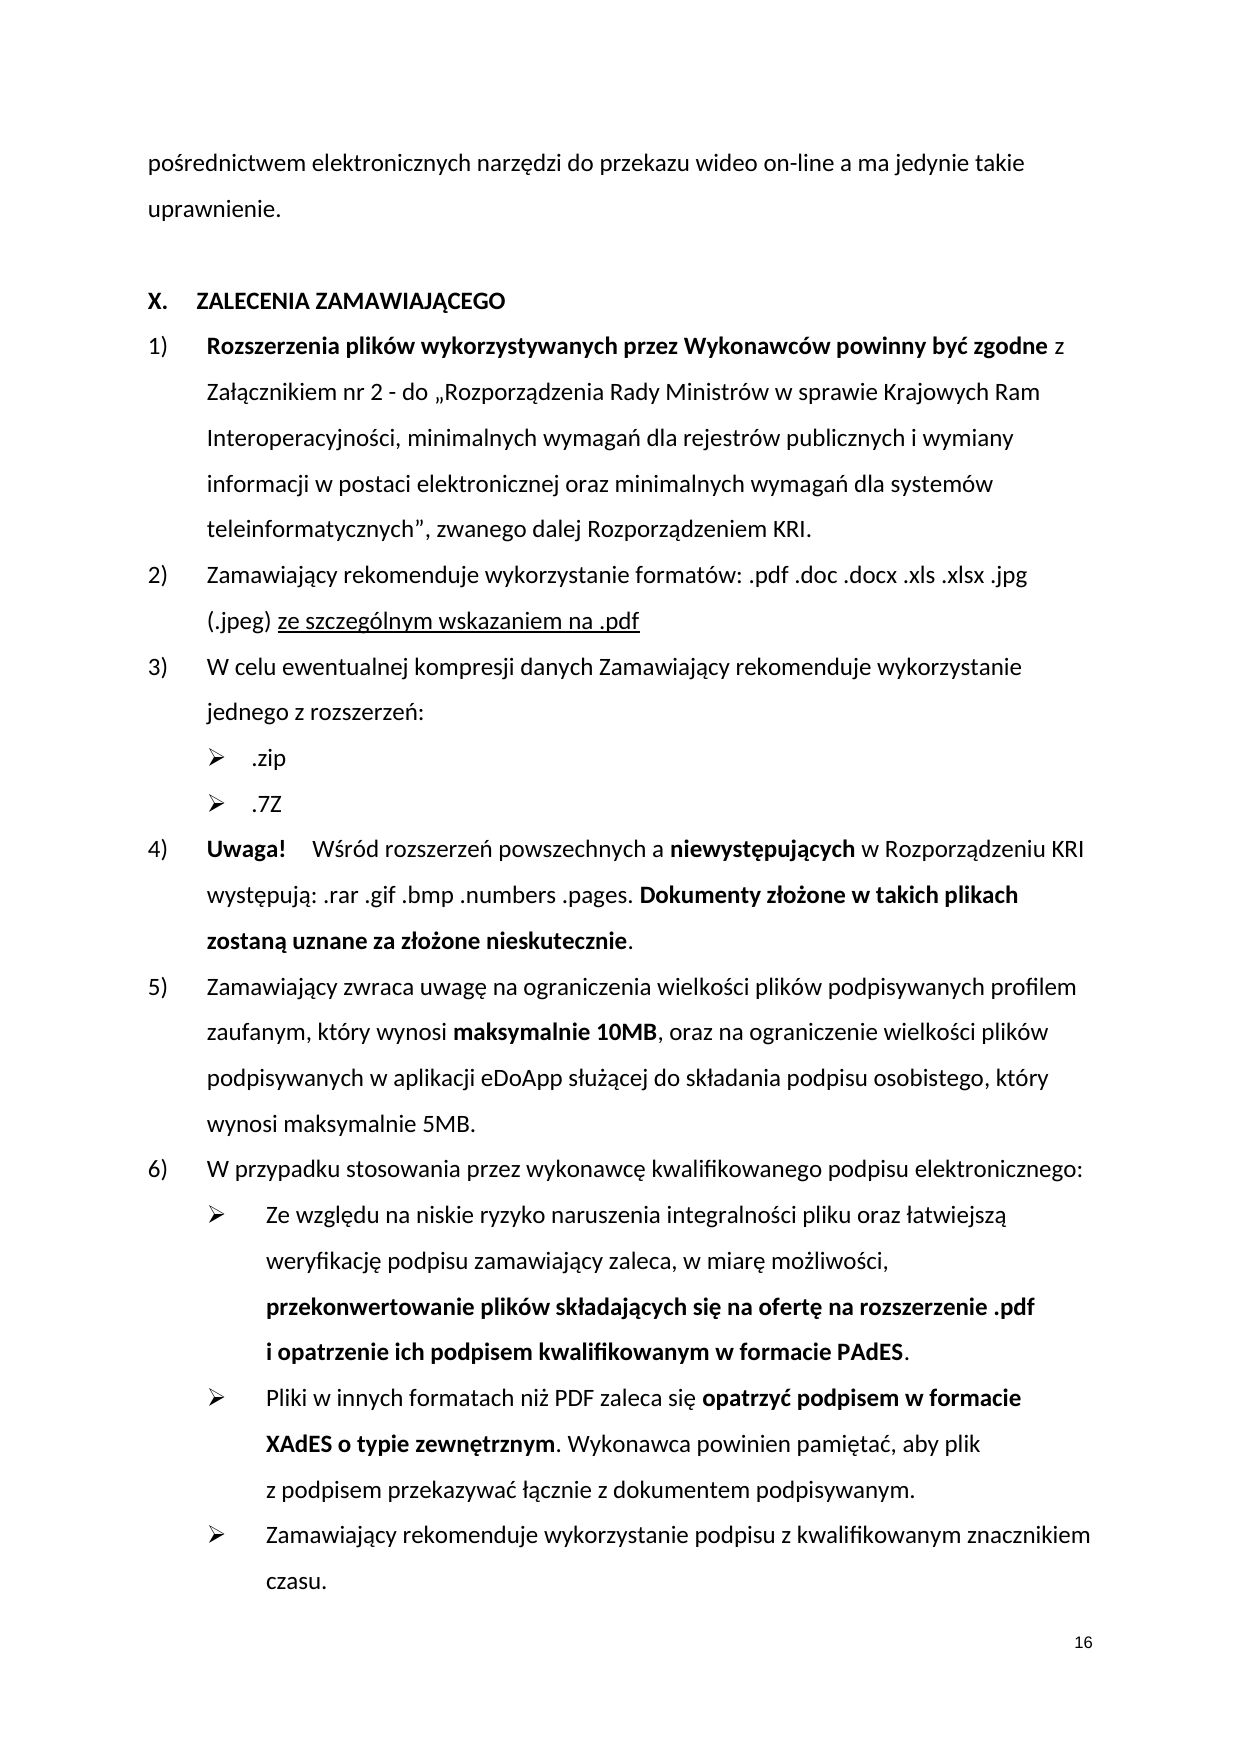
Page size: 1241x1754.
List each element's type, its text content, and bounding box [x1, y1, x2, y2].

list Ze względu na niskie ryzyko naruszenia integralności pliku oraz łatwiejszą weryfikację podpisu zamawiający zaleca, w miarę możliwości, przekonwertowanie plików składających się na ofertę na rozszerzenie .pdf i opatrzenie ich podpisem kwalifikowanym w formacie PAdES. [207, 1199, 1093, 1367]
list Zamawiający rekomenduje wykorzystanie podpisu z kwalifikowanym znacznikiem czasu. [207, 1519, 1093, 1596]
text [148, 148, 1093, 224]
text X. ZALECENIA ZAMAWIAJĄCEGO [148, 285, 1093, 315]
list W celu ewentualnej kompresji danych Zamawiający rekomenduje wykorzystanie jednego z rozszerzeń: [148, 651, 1093, 727]
list W przypadku stosowania przez wykonawcę kwalifikowanego podpisu elektronicznego: [148, 1154, 1093, 1184]
list Zamawiający zwraca uwagę na ograniczenia wielkości plików podpisywanych profilem zaufanym, który wynosi maksymalnie 10MB, oraz na ograniczenie wielkości plików podpisywanych w aplikacji eDoApp służącej do składania podpisu osobistego, który wynosi maksymalnie 5MB. [148, 971, 1093, 1138]
list Uwaga! Wśród rozszerzeń powszechnych a niewystępujących w Rozporządzeniu KRI występują: .rar .gif .bmp .numbers .pages. Dokumenty złożone w takich plikach zostaną uznane za złożone nieskutecznie. [148, 833, 1093, 956]
list .zip [207, 742, 1093, 773]
list Pliki w innych formatach niż PDF zaleca się opatrzyć podpisem w formacie XAdES o typie zewnętrznym. Wykonawca powinien pamiętać, aby plik z podpisem przekazywać łącznie z dokumentem podpisywanym. [207, 1382, 1093, 1504]
list Rozszerzenia plików wykorzystywanych przez Wykonawców powinny być zgodne z Załącznikiem nr 2 - do „Rozporządzenia Rady Ministrów w sprawie Krajowych Ram Interoperacyjności, minimalnych wymagań dla rejestrów publicznych i wymiany informacji w postaci elektronicznej oraz minimalnych wymagań dla systemów teleinformatycznych”, zwanego dalej Rozporządzeniem KRI. [148, 331, 1093, 544]
list .7Z [207, 788, 1093, 818]
list Zamawiający rekomenduje wykorzystanie formatów: .pdf .doc .docx .xls .xlsx .jpg (.jpeg) ze szczególnym wskazaniem na .pdf [148, 559, 1093, 635]
